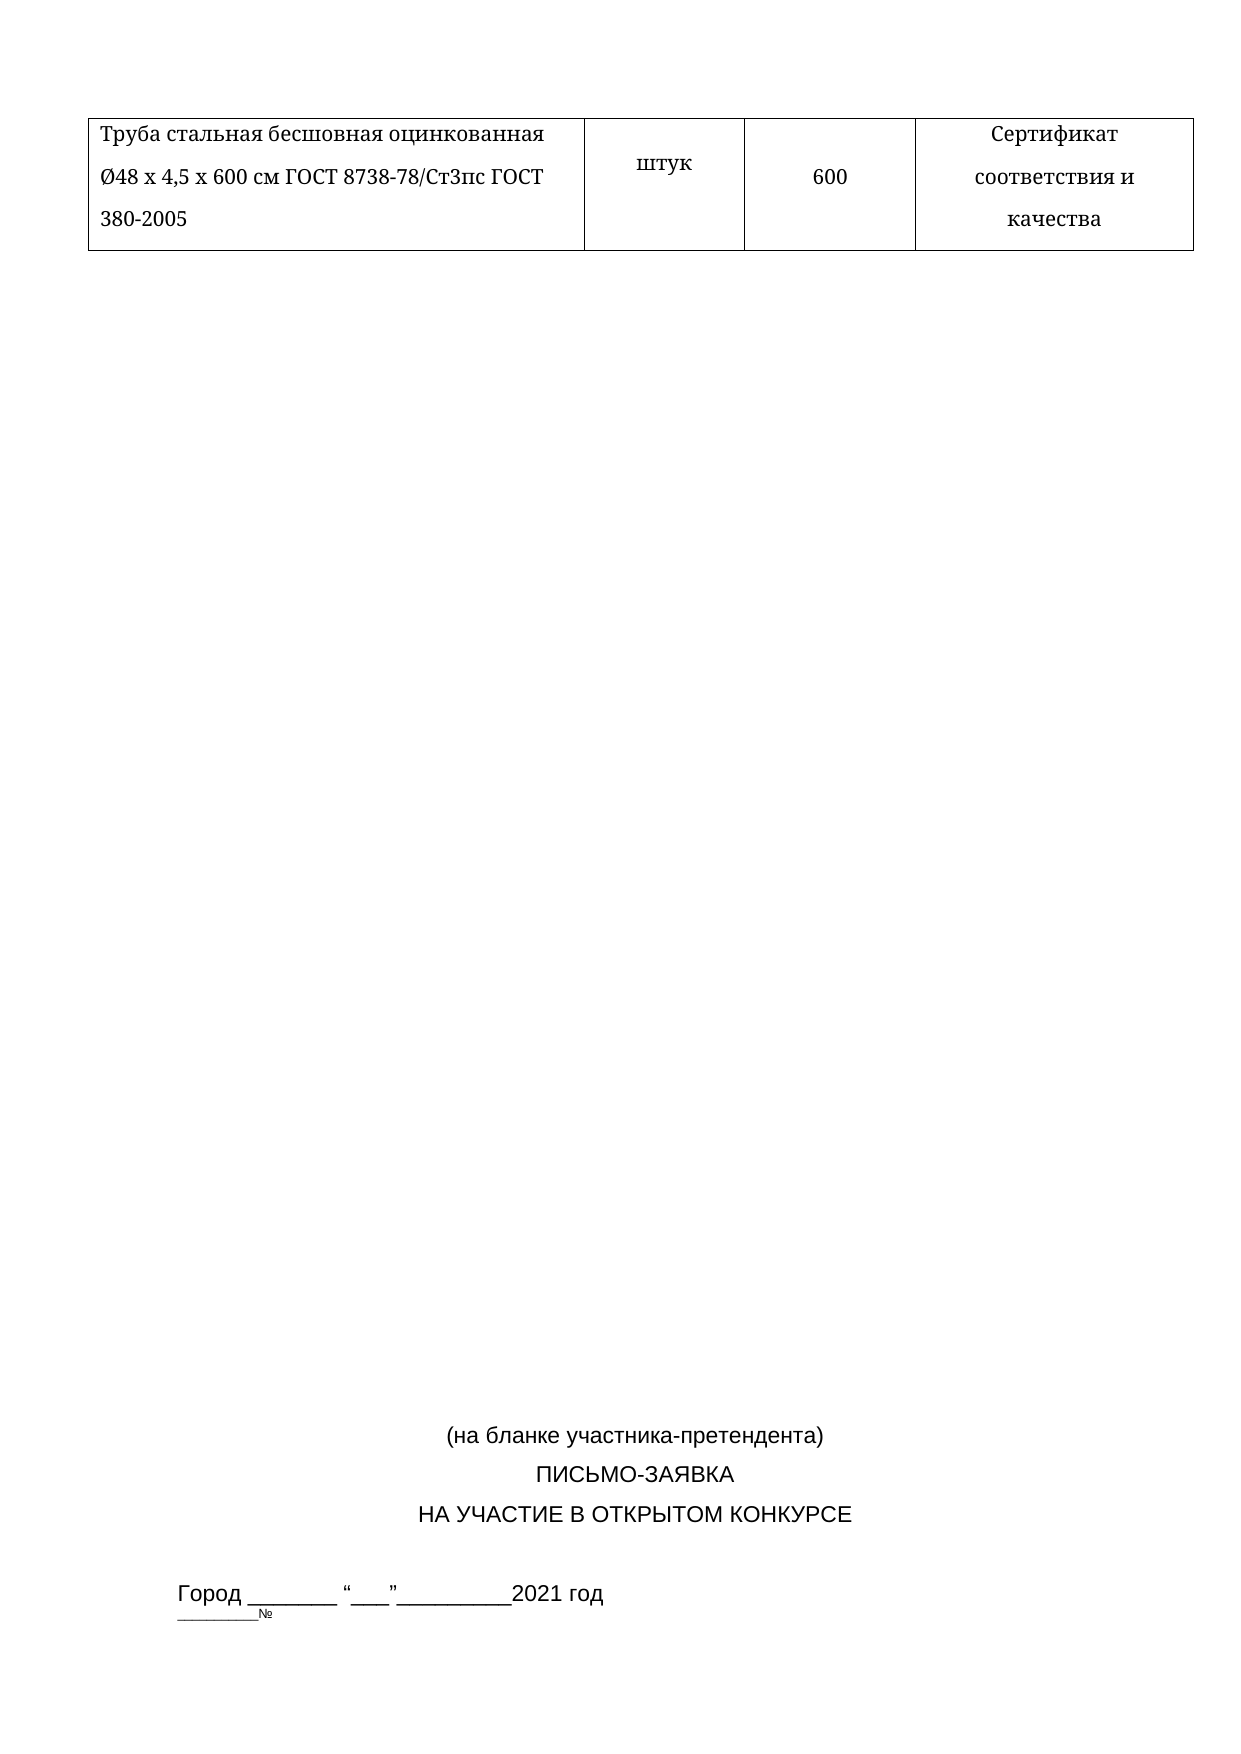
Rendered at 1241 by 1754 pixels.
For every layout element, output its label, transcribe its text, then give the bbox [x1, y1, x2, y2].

text (на бланке участника-претендента) [177, 1422, 1093, 1448]
table_cell штук [585, 119, 744, 249]
table_cell Труба стальная бесшовная оцинкованная Ø48 х 4,5 х 600 см ГОСТ 8738-78/Ст3пс ГОСТ 380-2005 [89, 119, 584, 249]
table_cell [916, 119, 1193, 249]
text НА УЧАСТИЕ В ОТКРЫТОМ КОНКУРСЕ [177, 1501, 1093, 1527]
text ___________№ [177, 1606, 1093, 1632]
text ПИСЬМО-ЗАЯВКА [177, 1461, 1093, 1488]
table_cell 600 [745, 119, 915, 249]
text Город _______ “___”_________2021 год [177, 1580, 1093, 1606]
